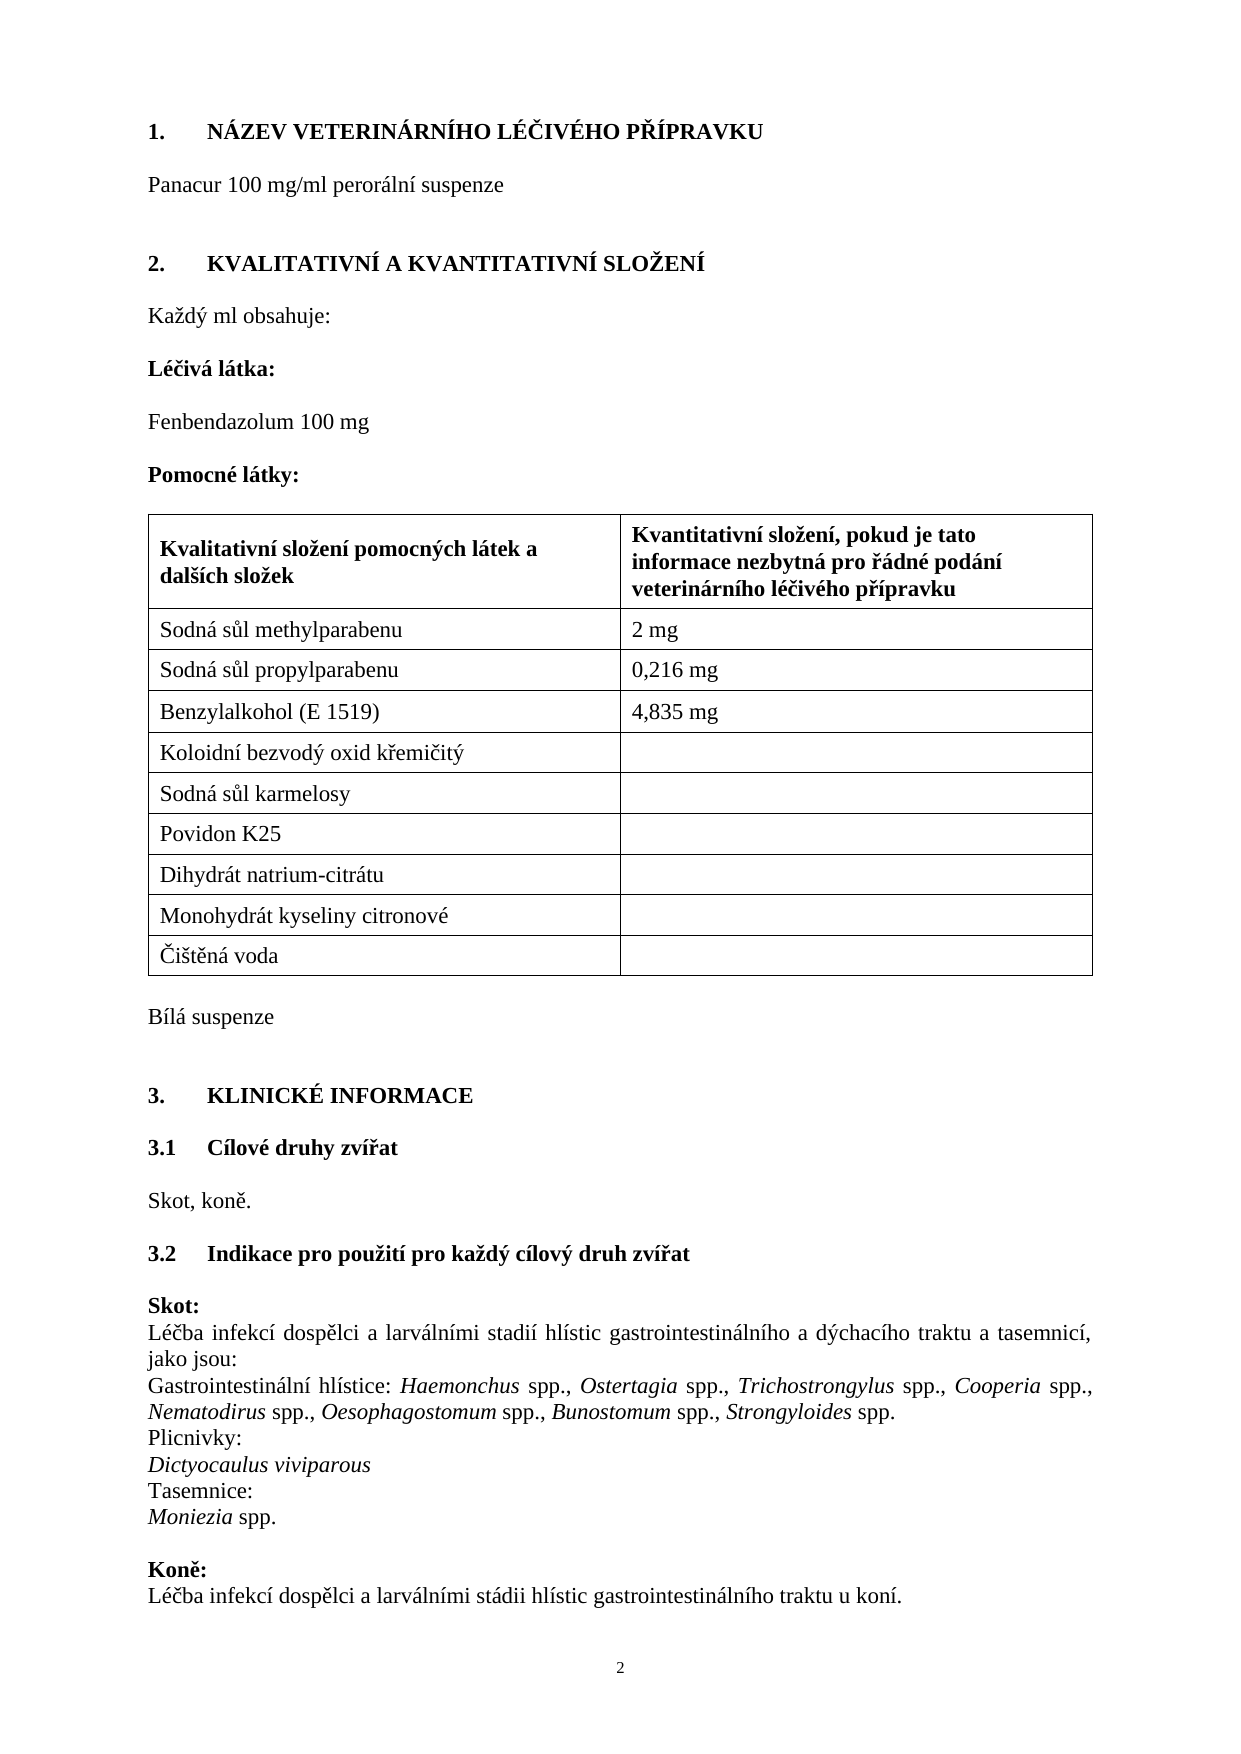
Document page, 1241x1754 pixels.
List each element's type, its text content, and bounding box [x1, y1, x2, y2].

text Léčivá látka: [148, 355, 1092, 382]
table_cell Sodná sůl propylparabenu [149, 650, 620, 689]
text Panacur 100 mg/ml perorální suspenze [148, 171, 1092, 197]
table_cell Povidon K25 [149, 814, 620, 853]
text Skot, koně. [148, 1187, 1092, 1213]
text Gastrointestinální hlístice: Haemonchus spp., Ostertagia spp., Trichostrongylus spp., Cooperia spp., Nematodirus spp., Oesophagostomum spp., Bunostomum spp., Strongyloides spp. [148, 1372, 1092, 1424]
table_cell Monohydrát kyseliny citronové [149, 895, 620, 935]
table_cell [621, 773, 1092, 813]
text Pomocné látky: [148, 461, 1092, 487]
table_cell [621, 733, 1092, 772]
table_cell 4,835 mg [621, 691, 1092, 732]
text Bílá suspenze [148, 1003, 1092, 1029]
text Každý ml obsahuje: [148, 303, 1092, 329]
text Tasemnice: [148, 1477, 1092, 1503]
text 3.2 Indikace pro použití pro každý cílový druh zvířat [148, 1240, 1092, 1266]
text Fenbendazolum 100 mg [148, 408, 1092, 434]
table_cell Sodná sůl karmelosy [149, 773, 620, 813]
text Skot: [148, 1293, 1092, 1319]
table_cell [621, 936, 1092, 975]
table_cell Dihydrát natrium-citrátu [149, 855, 620, 894]
text 2. KVALITATIVNÍ A KVANTITATIVNÍ SLOŽENÍ [148, 250, 1092, 276]
text 3.1 Cílové druhy zvířat [148, 1134, 1092, 1161]
table_header Kvalitativní složení pomocných látek a dalších složek [149, 515, 620, 608]
text Léčba infekcí dospělci a larválními stádii hlístic gastrointestinálního traktu u koní. [148, 1582, 1092, 1609]
table_cell 0,216 mg [621, 650, 1092, 689]
table_header Kvantitativní složení, pokud je tato informace nezbytná pro řádné podání veterinárního léčivého přípravku [621, 515, 1092, 608]
table_cell [621, 855, 1092, 894]
text Plicnivky: [148, 1424, 1092, 1451]
table_cell [621, 895, 1092, 935]
text Koně: [148, 1556, 1092, 1582]
table_cell 2 mg [621, 609, 1092, 649]
text 1. NÁZEV VETERINÁRNÍHO LÉČIVÉHO PŘÍPRAVKU [148, 118, 1092, 144]
text Léčba infekcí dospělci a larválními stadií hlístic gastrointestinálního a dýchacího traktu a tasemnicí, jako jsou: [148, 1319, 1092, 1372]
text Dictyocaulus viviparous [148, 1451, 1092, 1477]
table_cell [621, 814, 1092, 853]
table_cell Koloidní bezvodý oxid křemičitý [149, 733, 620, 772]
text 3. KLINICKÉ INFORMACE [148, 1082, 1092, 1108]
table_cell Benzylalkohol (E 1519) [149, 691, 620, 732]
table_cell Čištěná voda [149, 936, 620, 975]
table_cell Sodná sůl methylparabenu [149, 609, 620, 649]
text Moniezia spp. [148, 1503, 1092, 1530]
